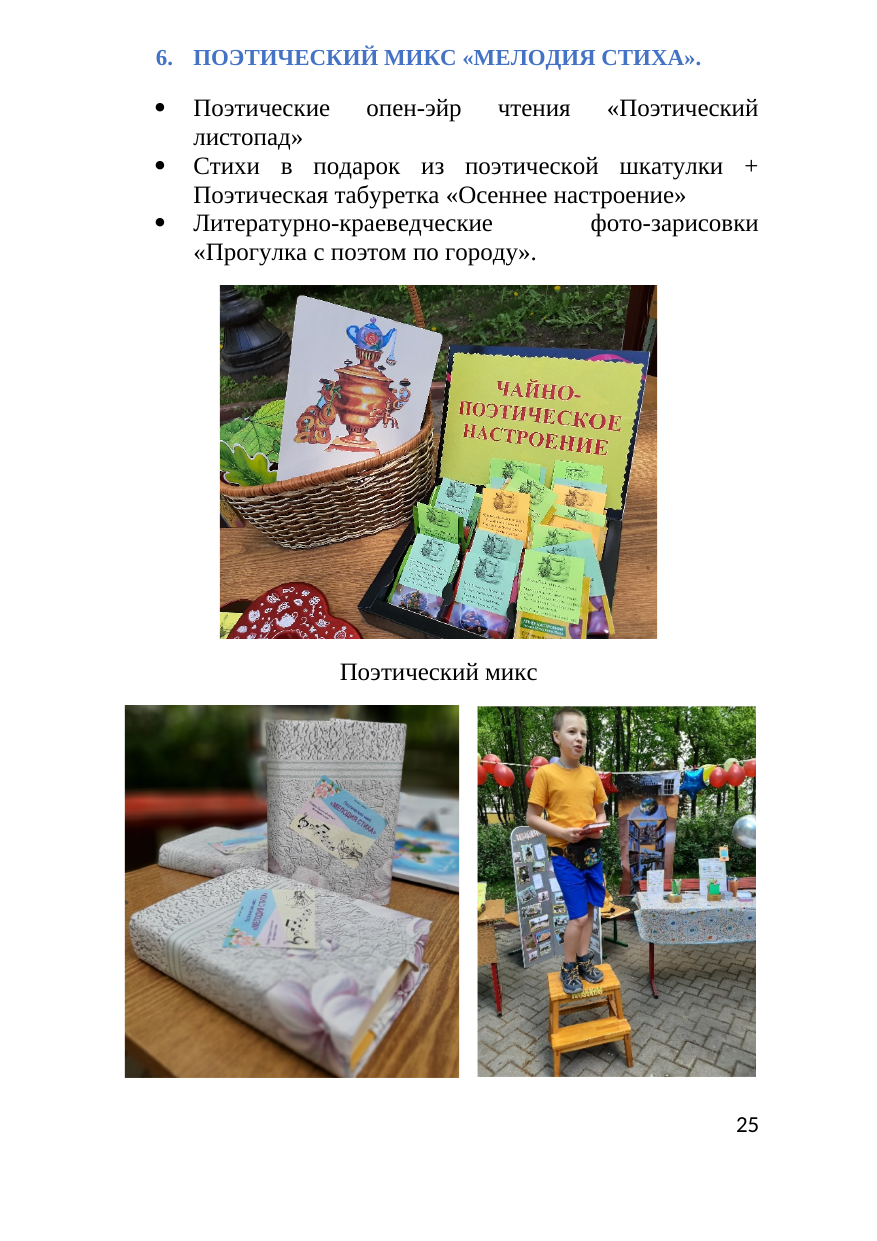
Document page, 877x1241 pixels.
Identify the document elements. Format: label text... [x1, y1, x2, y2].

text Поэтический микс [118, 657, 759, 686]
list ПОЭТИЧЕСКИЙ МИКС «МЕЛОДИЯ СТИХА». [156, 44, 759, 71]
list Литературно-краеведческие фото-зарисовки «Прогулка с поэтом по городу». [156, 208, 759, 266]
list Поэтические опен-эйр чтения «Поэтический листопад» [156, 93, 759, 151]
picture [478, 707, 756, 1076]
picture [125, 705, 460, 1077]
list Стихи в подарок из поэтической шкатулки + Поэтическая табуретка «Осеннее настроение» [156, 151, 759, 208]
picture [219, 285, 658, 639]
